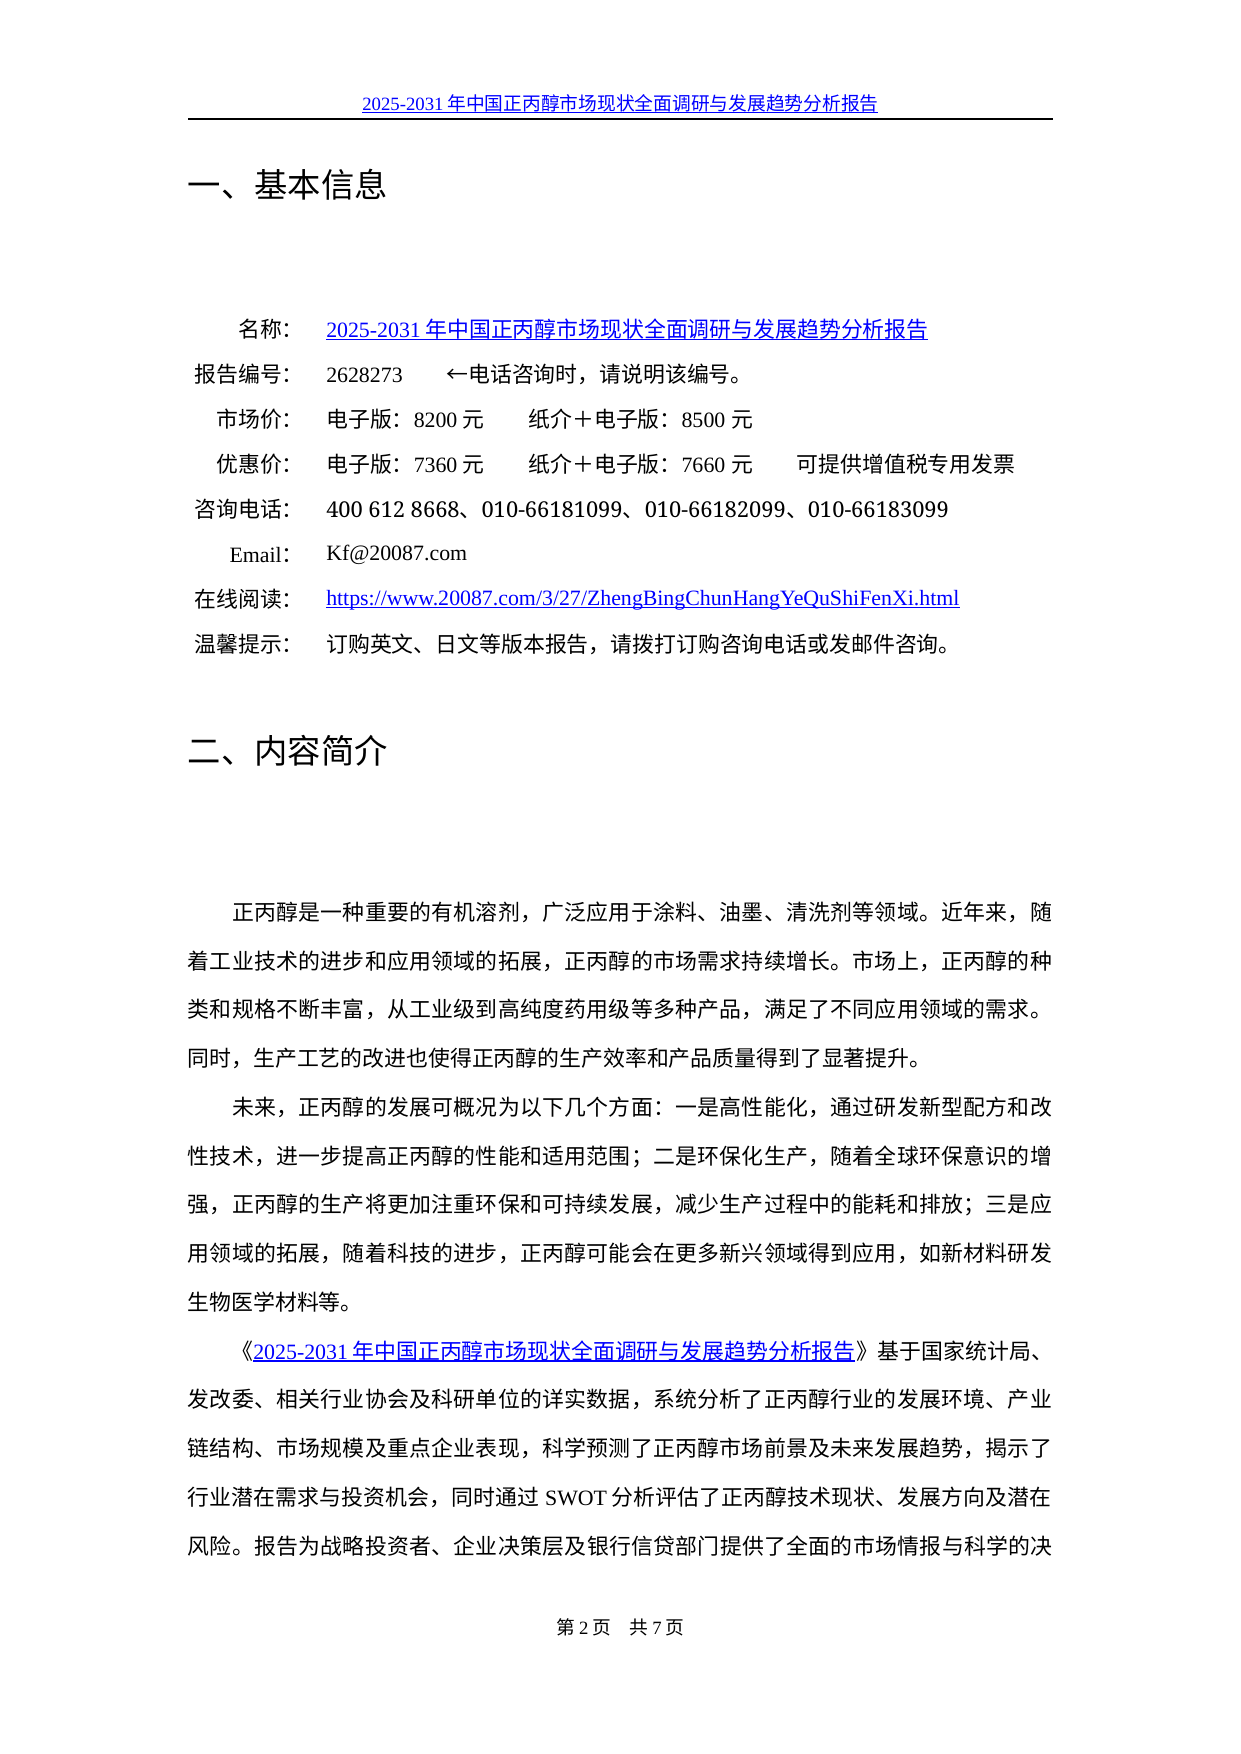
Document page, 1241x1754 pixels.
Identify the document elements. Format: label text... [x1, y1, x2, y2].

title 一、基本信息 [187, 150, 1053, 215]
title 二、内容简介 [187, 717, 1053, 782]
table_cell 咨询电话： [167, 492, 315, 537]
table_cell 温馨提示： [167, 627, 315, 672]
table_cell 市场价： [167, 402, 315, 447]
table_cell 400 612 8668、010-66181099、010-66182099、010-66183099 [315, 492, 1073, 537]
table_cell 在线阅读： [167, 582, 315, 627]
table_header 2025-2031年中国正丙醇市场现状全面调研与发展趋势分析报告 [315, 312, 1073, 357]
table_cell Email： [167, 537, 315, 582]
table_cell Kf@20087.com [315, 537, 1073, 582]
table_cell 电子版：7360 元 纸介＋电子版：7660 元 可提供增值税专用发票 [315, 447, 1073, 492]
table_cell [315, 582, 1073, 627]
table_cell 2628273 ←电话咨询时，请说明该编号。 [315, 357, 1073, 402]
table_cell 优惠价： [167, 447, 315, 492]
table_cell 电子版：8200 元 纸介＋电子版：8500 元 [315, 402, 1073, 447]
table_cell 报告编号： [167, 357, 315, 402]
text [187, 894, 1053, 1561]
table_cell 订购英文、日文等版本报告，请拨打订购咨询电话或发邮件咨询。 [315, 627, 1073, 672]
table_header 名称： [167, 312, 315, 357]
